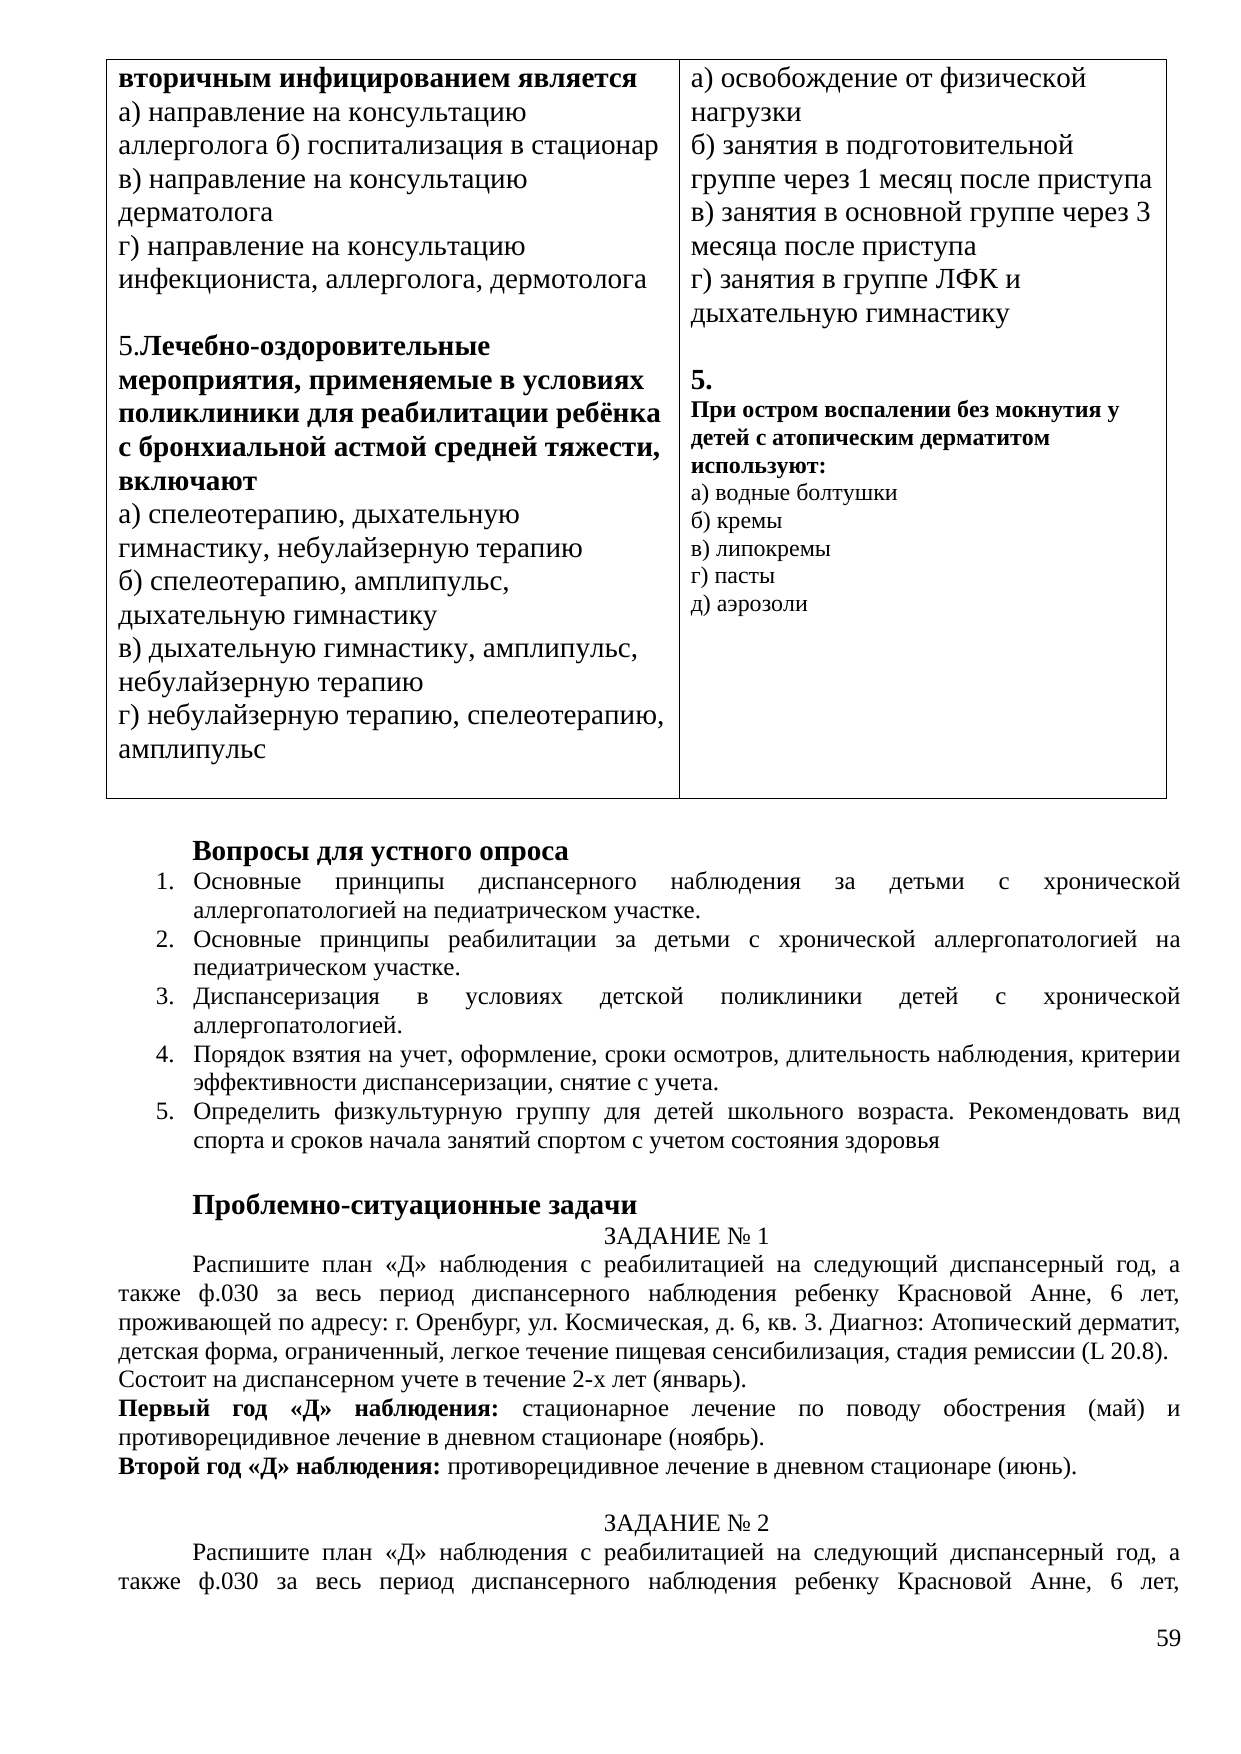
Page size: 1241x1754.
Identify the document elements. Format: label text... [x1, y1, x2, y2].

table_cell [107, 60, 679, 798]
list Основные принципы диспансерного наблюдения за детьми с хронической аллергопатологией на педиатрическом участке. [156, 866, 1181, 924]
text Первый год «Д» наблюдения: стационарное лечение по поводу обострения (май) и противорецидивное лечение в дневном стационаре (ноябрь). [118, 1393, 1181, 1451]
text Проблемно-ситуационные задачи [118, 1187, 1181, 1221]
list Определить физкультурную группу для детей школьного возраста. Рекомендовать вид спорта и сроков начала занятий спортом с учетом состояния здоровья [156, 1096, 1181, 1154]
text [118, 1537, 1181, 1594]
list Порядок взятия на учет, оформление, сроки осмотров, длительность наблюдения, критерии эффективности диспансеризации, снятие с учета. [156, 1039, 1181, 1096]
list Диспансеризация в условиях детской поликлиники детей с хронической аллергопатологией. [156, 981, 1181, 1039]
text ЗАДАНИЕ № 2 [118, 1508, 1181, 1537]
text Второй год «Д» наблюдения: противорецидивное лечение в дневном стационаре (июнь). [118, 1451, 1181, 1479]
list Основные принципы реабилитации за детьми с хронической аллергопатологией на педиатрическом участке. [156, 924, 1181, 981]
text ЗАДАНИЕ № 1 [118, 1221, 1181, 1249]
text Распишите план «Д» наблюдения с реабилитацией на следующий диспансерный год, а также ф.030 за весь период диспансерного наблюдения ребенку Красновой Анне, 6 лет, проживающей по адресу: г. Оренбург, ул. Космическая, д. 6, кв. 3. Диагноз: Атопический дерматит, детская форма, ограниченный, легкое течение пищевая сенсибилизация, стадия ремиссии (L 20.8). [118, 1249, 1181, 1364]
text Состоит на диспансерном учете в течение 2-х лет (январь). [118, 1364, 1181, 1393]
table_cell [680, 60, 1166, 798]
text Вопросы для устного опроса [118, 833, 1181, 866]
